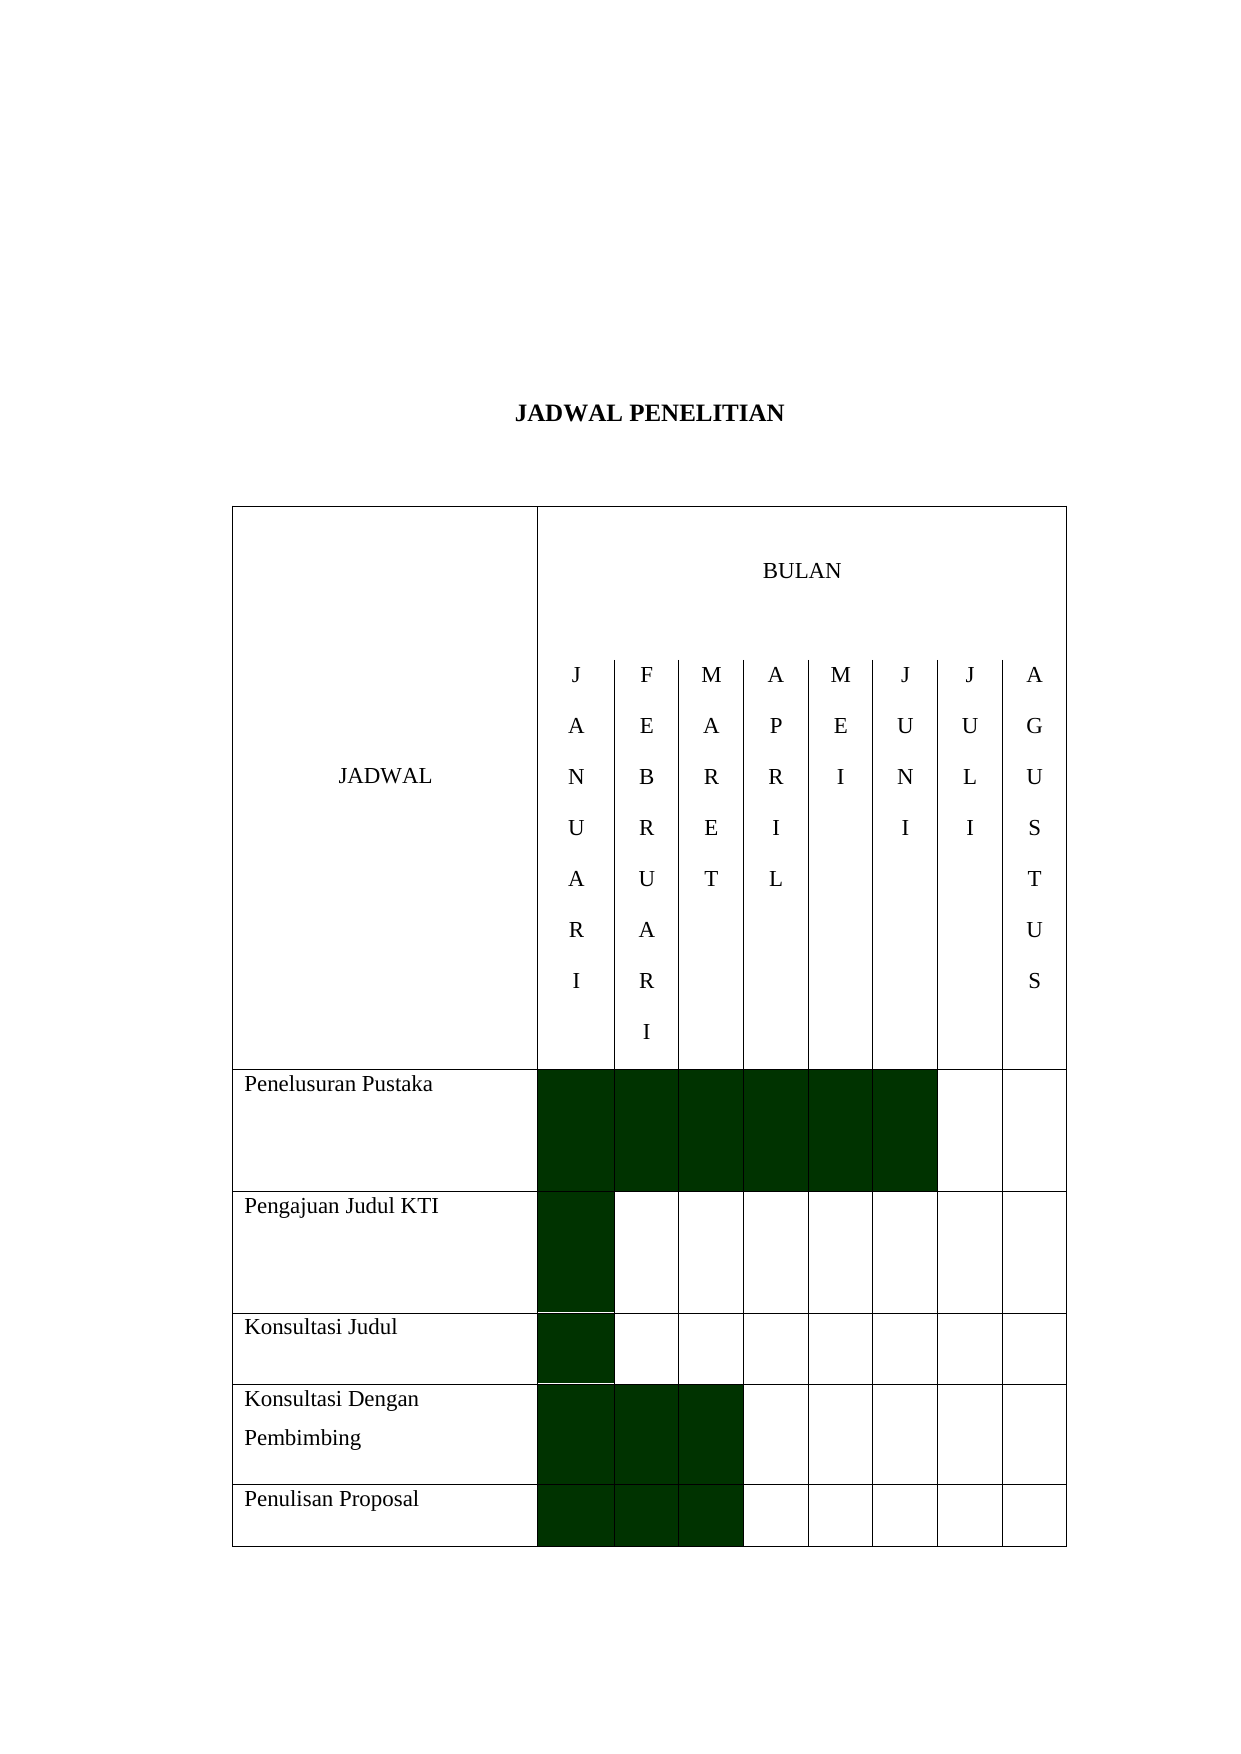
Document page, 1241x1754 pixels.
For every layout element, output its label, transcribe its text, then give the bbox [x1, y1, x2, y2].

table_cell [873, 1192, 937, 1312]
table_cell A P R I L [744, 660, 808, 1069]
table_cell [1003, 1385, 1066, 1484]
table_cell [809, 1192, 872, 1312]
table_cell M A R E T [679, 660, 743, 1069]
table_cell Pengajuan Judul KTI [233, 1192, 537, 1312]
table_cell [873, 1385, 937, 1484]
table_cell J U L I [938, 660, 1002, 1069]
table_cell [809, 1485, 872, 1546]
table_cell A G U S T U S [1003, 660, 1066, 1069]
table_cell [615, 1485, 678, 1546]
table_cell [744, 1314, 808, 1383]
table_cell J A N U A R I [538, 660, 614, 1069]
table_cell M E I [809, 660, 872, 1069]
table_cell [873, 1314, 937, 1383]
table_cell [809, 1070, 872, 1191]
table_cell [538, 1314, 614, 1383]
table_cell F E B R U A R I [615, 660, 678, 1069]
table_cell [938, 1192, 1002, 1312]
table_cell [538, 1192, 614, 1312]
table_cell [809, 1385, 872, 1484]
table_cell [679, 1070, 743, 1191]
table_cell [538, 1385, 614, 1484]
table_cell [938, 1485, 1002, 1546]
table_cell J U N I [873, 660, 937, 1069]
table_cell [679, 1485, 743, 1546]
table_cell [679, 1385, 743, 1484]
table_cell [809, 1314, 872, 1383]
table_cell Konsultasi Dengan Pembimbing [233, 1385, 537, 1484]
table_cell [615, 1385, 678, 1484]
table_cell [744, 1192, 808, 1312]
table_cell [938, 1070, 1002, 1191]
table_cell [679, 1192, 743, 1312]
table_cell Penulisan Proposal [233, 1485, 537, 1546]
table_cell [615, 1314, 678, 1383]
table_cell [1003, 1485, 1066, 1546]
table_cell [873, 1070, 937, 1191]
table_cell [938, 1314, 1002, 1383]
table_cell [938, 1385, 1002, 1484]
table_cell [615, 1192, 678, 1312]
text JADWAL PENELITIAN [236, 398, 1063, 427]
table_cell [744, 1385, 808, 1484]
table_cell [1003, 1314, 1066, 1383]
table_cell Konsultasi Judul [233, 1314, 537, 1383]
table_cell [538, 1070, 614, 1191]
table_cell [1003, 1070, 1066, 1191]
table_cell [744, 1070, 808, 1191]
table_cell [1003, 1192, 1066, 1312]
table_cell [538, 1485, 614, 1546]
table_cell [873, 1485, 937, 1546]
table_cell [679, 1314, 743, 1383]
table_header JADWAL [233, 507, 537, 1069]
table_header BULAN [538, 507, 1066, 660]
table_cell [744, 1485, 808, 1546]
table_cell Penelusuran Pustaka [233, 1070, 537, 1191]
table_cell [615, 1070, 678, 1191]
